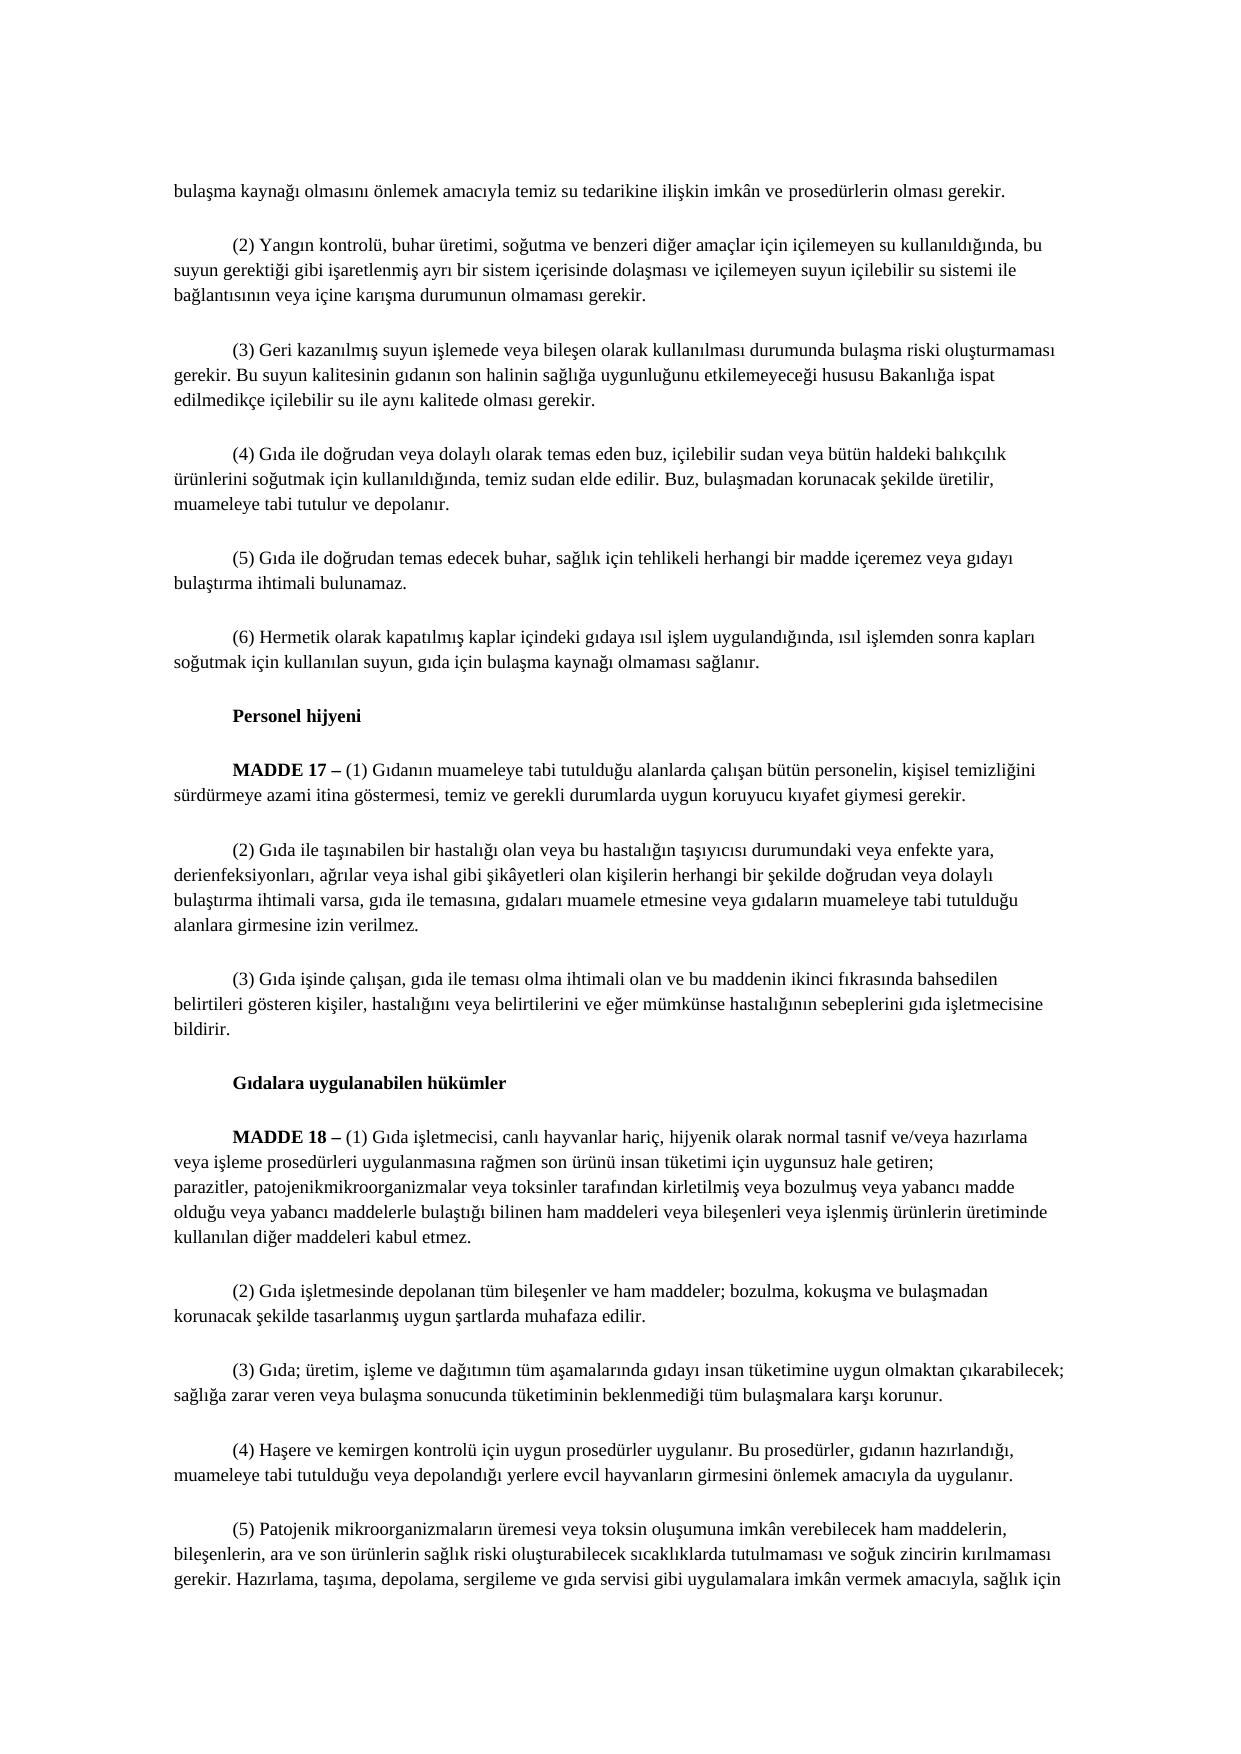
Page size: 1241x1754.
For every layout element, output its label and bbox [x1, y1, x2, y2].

table_header [146, 148, 1094, 1589]
